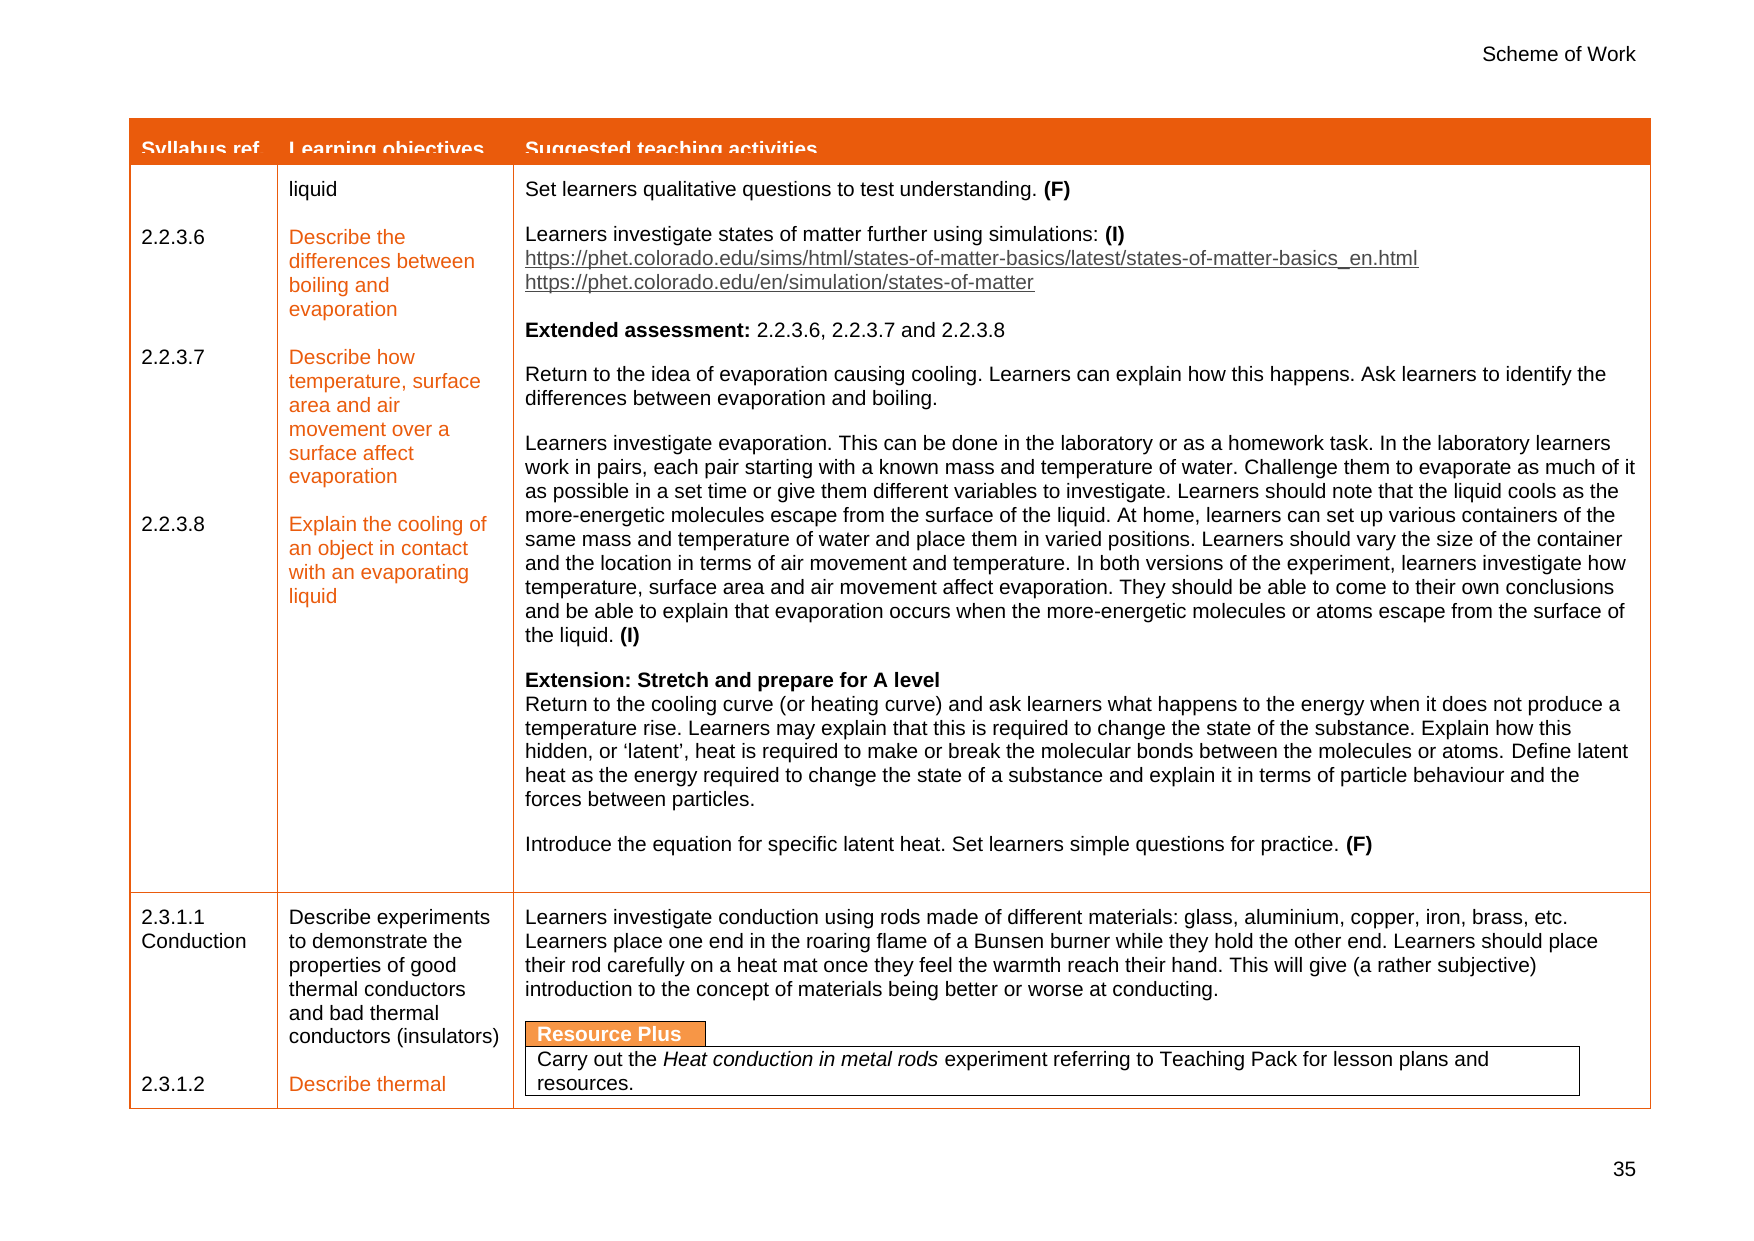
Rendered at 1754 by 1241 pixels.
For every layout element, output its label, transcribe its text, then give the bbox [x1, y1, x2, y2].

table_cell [278, 165, 513, 892]
table_header Syllabus ref. [131, 119, 277, 164]
table_header Suggested teaching activities [514, 119, 1650, 164]
table_header Learning objectives [278, 119, 513, 164]
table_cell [514, 165, 1650, 892]
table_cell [514, 893, 1650, 1108]
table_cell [131, 165, 277, 892]
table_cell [278, 893, 513, 1108]
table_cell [131, 893, 277, 1108]
